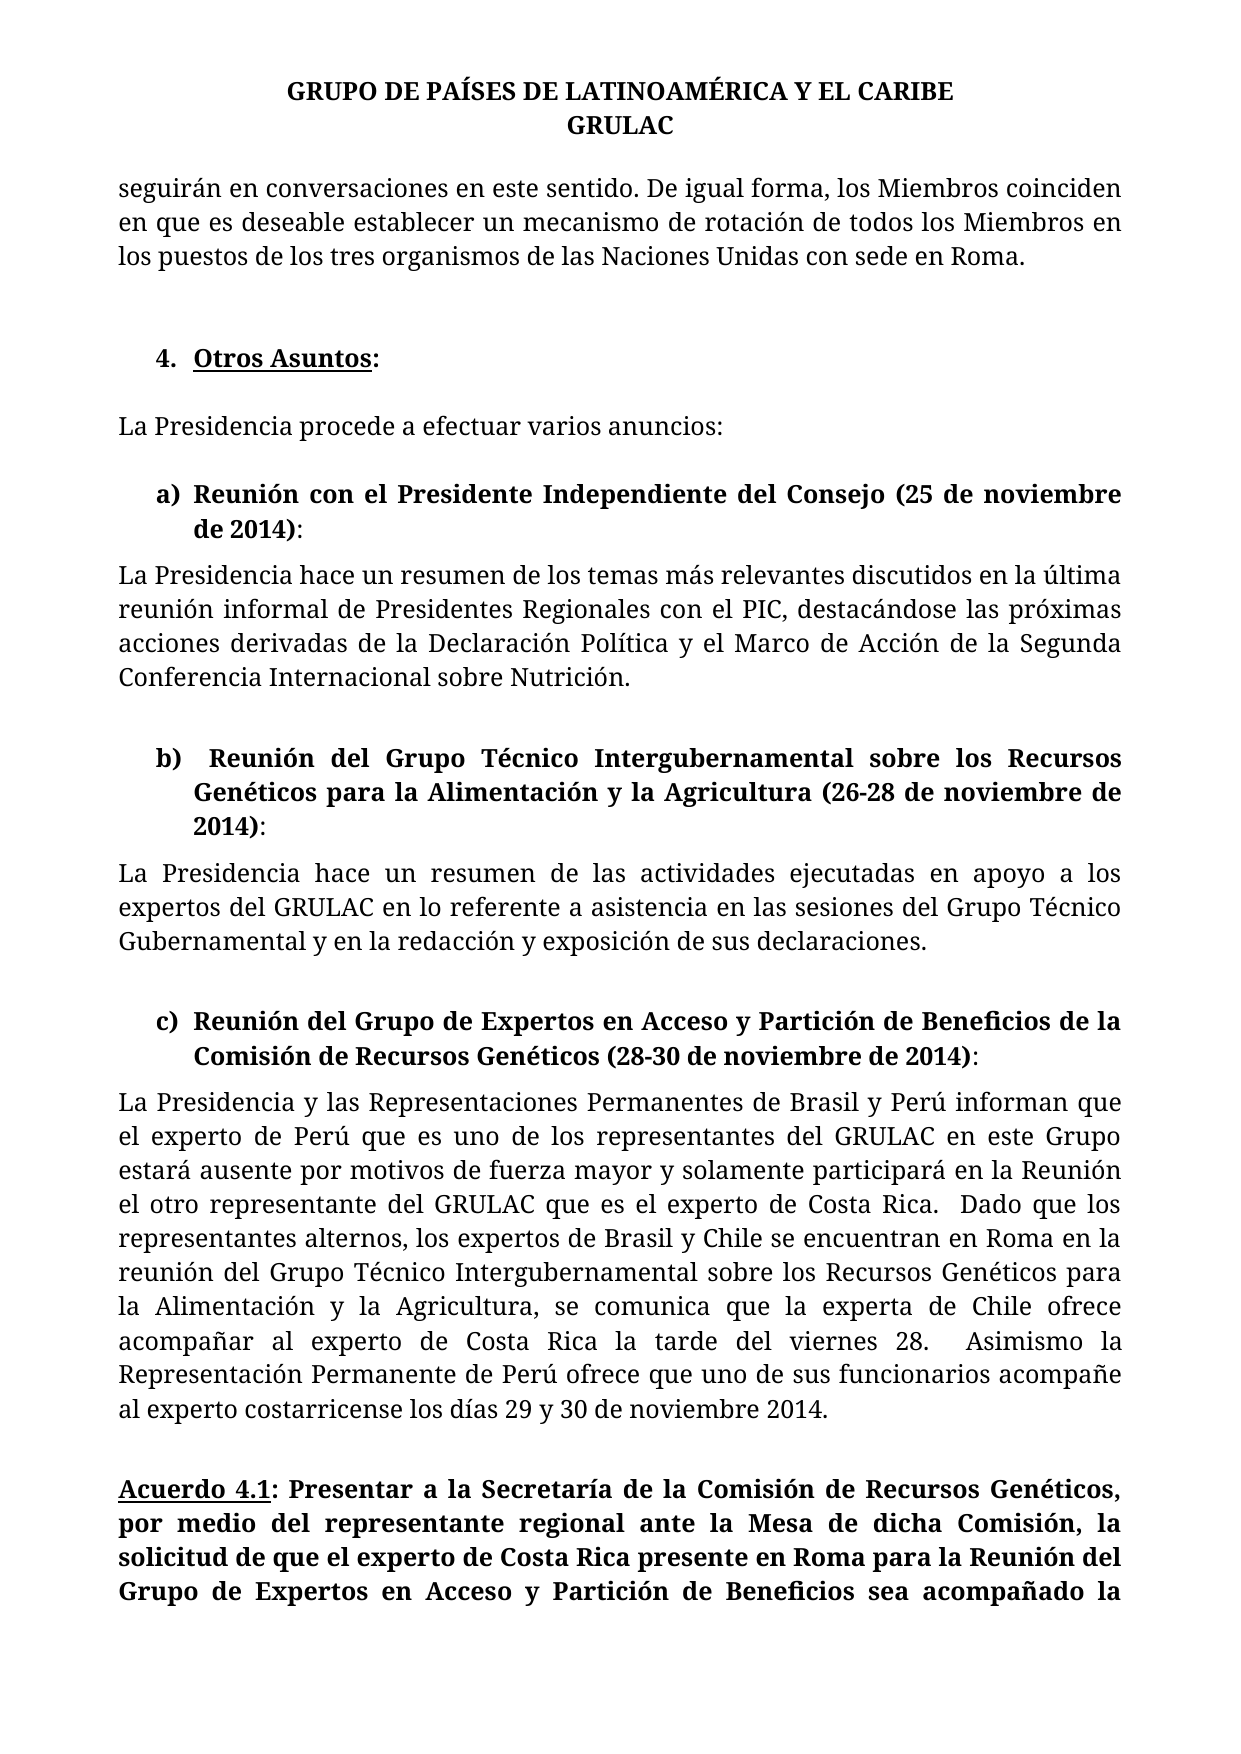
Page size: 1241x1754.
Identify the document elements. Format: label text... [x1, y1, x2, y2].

list Reunión del Grupo de Expertos en Acceso y Partición de Beneficios de la Comisión de Recursos Genéticos (28-30 de noviembre de 2014): [156, 1004, 1123, 1072]
text La Presidencia hace un resumen de los temas más relevantes discutidos en la última reunión informal de Presidentes Regionales con el PIC, destacándose las próximas acciones derivadas de la Declaración Política y el Marco de Acción de la Segunda Conferencia Internacional sobre Nutrición. [118, 558, 1123, 694]
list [118, 1472, 1123, 1608]
list La Presidencia procede a efectuar varios anuncios: [118, 409, 1123, 443]
text La Presidencia y las Representaciones Permanentes de Brasil y Perú informan que el experto de Perú que es uno de los representantes del GRULAC en este Grupo estará ausente por motivos de fuerza mayor y solamente participará en la Reunión el otro representante del GRULAC que es el experto de Costa Rica. Dado que los representantes alternos, los expertos de Brasil y Chile se encuentran en Roma en la reunión del Grupo Técnico Intergubernamental sobre los Recursos Genéticos para la Alimentación y la Agricultura, se comunica que la experta de Chile ofrece acompañar al experto de Costa Rica la tarde del viernes 28. Asimismo la Representación Permanente de Perú ofrece que uno de sus funcionarios acompañe al experto costarricense los días 29 y 30 de noviembre 2014. [118, 1085, 1123, 1425]
list Reunión con el Presidente Independiente del Consejo (25 de noviembre de 2014): [156, 477, 1123, 545]
list Reunión del Grupo Técnico Intergubernamental sobre los Recursos Genéticos para la Alimentación y la Agricultura (26-28 de noviembre de 2014): [156, 741, 1123, 843]
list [118, 171, 1123, 273]
list Otros Asuntos: [156, 341, 1123, 375]
text La Presidencia hace un resumen de las actividades ejecutadas en apoyo a los expertos del GRULAC en lo referente a asistencia en las sesiones del Grupo Técnico Gubernamental y en la redacción y exposición de sus declaraciones. [118, 855, 1123, 957]
